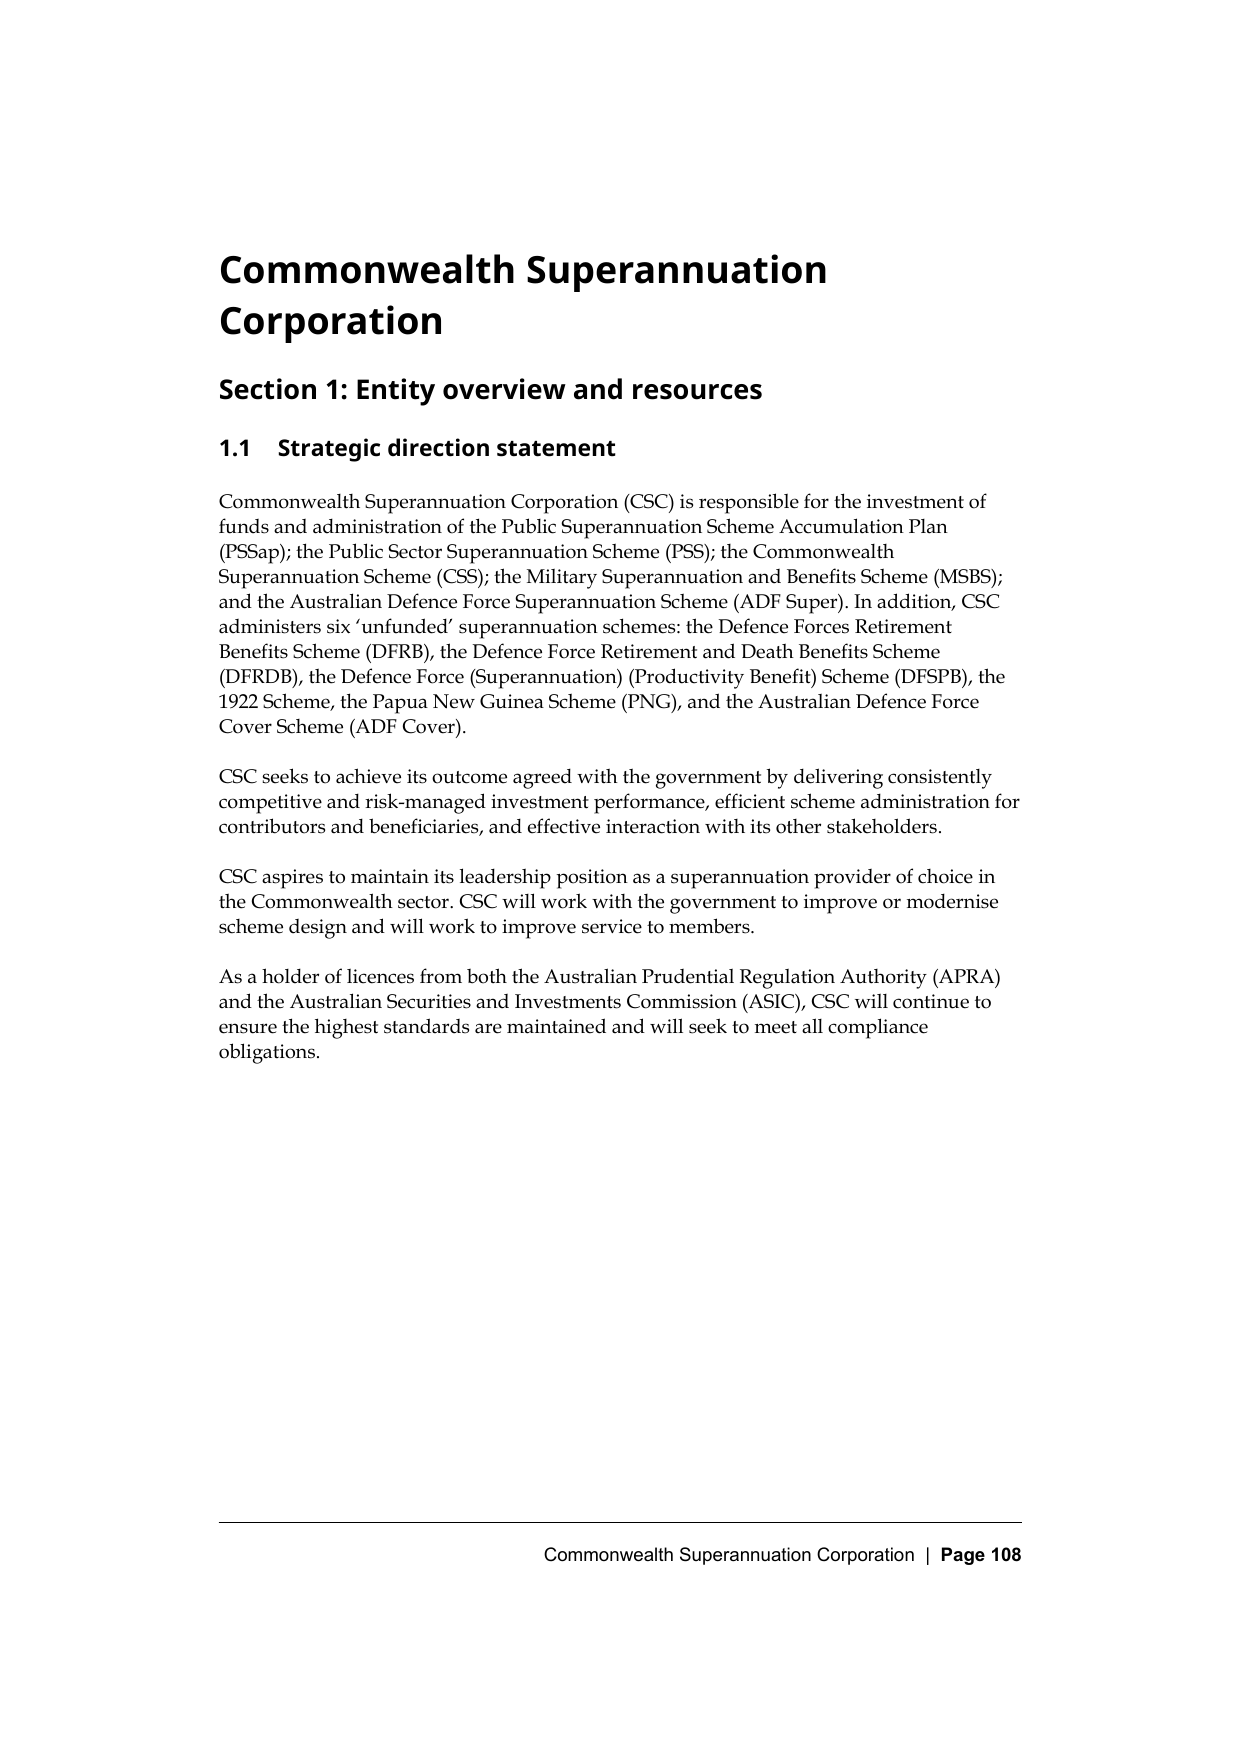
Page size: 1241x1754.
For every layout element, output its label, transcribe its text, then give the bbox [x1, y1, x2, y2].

subtitle Commonwealth Superannuation Corporation [218, 243, 1022, 346]
text Commonwealth Superannuation Corporation (CSC) is responsible for the investment of funds and administration of the Public Superannuation Scheme Accumulation Plan (PSSap); the Public Sector Superannuation Scheme (PSS); the Commonwealth Superannuation Scheme (CSS); the Military Superannuation and Benefits Scheme (MSBS); and the Australian Defence Force Superannuation Scheme (ADF Super). In addition, CSC administers six ‘unfunded’ superannuation schemes: the Defence Forces Retirement Benefits Scheme (DFRB), the Defence Force Retirement and Death Benefits Scheme (DFRDB), the Defence Force (Superannuation) (Productivity Benefit) Scheme (DFSPB), the 1922 Scheme, the Papua New Guinea Scheme (PNG), and the Australian Defence Force Cover Scheme (ADF Cover). [218, 489, 1022, 739]
text CSC seeks to achieve its outcome agreed with the government by delivering consistently competitive and risk-managed investment performance, efficient scheme administration for contributors and beneficiaries, and effective interaction with its other stakeholders. [218, 764, 1022, 839]
subtitle Section 1: Entity overview and resources [218, 371, 1022, 407]
subtitle 1.1 Strategic direction statement [218, 432, 1022, 464]
text CSC aspires to maintain its leadership position as a superannuation provider of choice in the Commonwealth sector. CSC will work with the government to improve or modernise scheme design and will work to improve service to members. [218, 864, 1022, 939]
text As a holder of licences from both the Australian Prudential Regulation Authority (APRA) and the Australian Securities and Investments Commission (ASIC), CSC will continue to ensure the highest standards are maintained and will seek to meet all compliance obligations. [218, 964, 1022, 1064]
